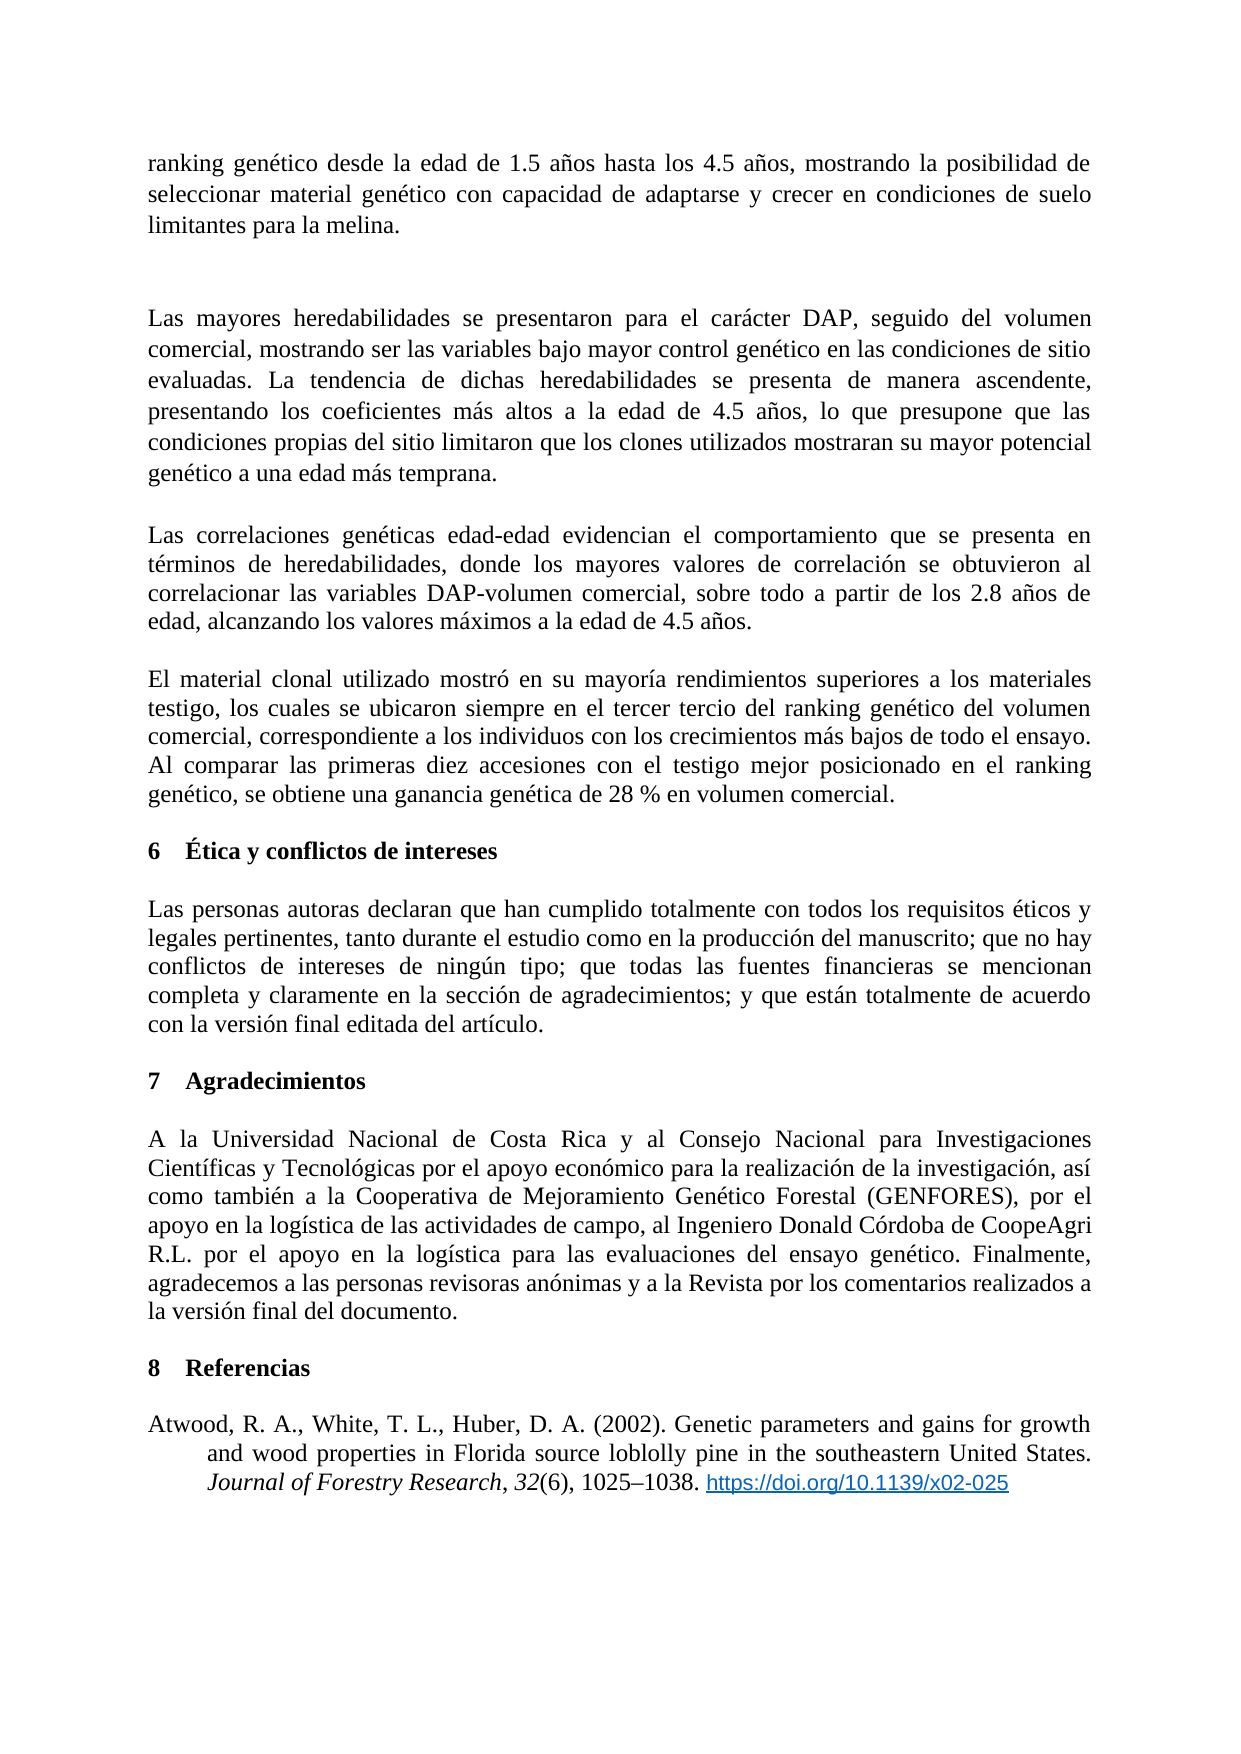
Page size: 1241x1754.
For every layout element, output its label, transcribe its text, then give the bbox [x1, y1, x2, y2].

list Agradecimientos [148, 1066, 1092, 1095]
text El material clonal utilizado mostró en su mayoría rendimientos superiores a los materiales testigo, los cuales se ubicaron siempre en el tercer tercio del ranking genético del volumen comercial, correspondiente a los individuos con los crecimientos más bajos de todo el ensayo. Al comparar las primeras diez accesiones con el testigo mejor posicionado en el ranking genético, se obtiene una ganancia genética de 28 % en volumen comercial. [148, 664, 1092, 808]
text Las correlaciones genéticas edad-edad evidencian el comportamiento que se presenta en términos de heredabilidades, donde los mayores valores de correlación se obtuvieron al correlacionar las variables DAP-volumen comercial, sobre todo a partir de los 2.8 años de edad, alcanzando los valores máximos a la edad de 4.5 años. [148, 520, 1092, 635]
list Ética y conflictos de intereses [148, 836, 1092, 865]
list Referencias [148, 1353, 1092, 1382]
text Las personas autoras declaran que han cumplido totalmente con todos los requisitos éticos y legales pertinentes, tanto durante el estudio como en la producción del manuscrito; que no hay conflictos de intereses de ningún tipo; que todas las fuentes financieras se mencionan completa y claramente en la sección de agradecimientos; y que están totalmente de acuerdo con la versión final editada del artículo. [148, 894, 1092, 1038]
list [148, 148, 1092, 238]
text Atwood, R. A., White, T. L., Huber, D. A. (2002). Genetic parameters and gains for growth and wood properties in Florida source loblolly pine in the southeastern United States. Journal of Forestry Research, 32(6), 1025–1038. https://doi.org/10.1139/x02-025 [148, 1409, 1092, 1496]
text Las mayores heredabilidades se presentaron para el carácter DAP, seguido del volumen comercial, mostrando ser las variables bajo mayor control genético en las condiciones de sitio evaluadas. La tendencia de dichas heredabilidades se presenta de manera ascendente, presentando los coeficientes más altos a la edad de 4.5 años, lo que presupone que las condiciones propias del sitio limitaron que los clones utilizados mostraran su mayor potencial genético a una edad más temprana. [148, 303, 1092, 487]
text A la Universidad Nacional de Costa Rica y al Consejo Nacional para Investigaciones Científicas y Tecnológicas por el apoyo económico para la realización de la investigación, así como también a la Cooperativa de Mejoramiento Genético Forestal (GENFORES), por el apoyo en la logística de las actividades de campo, al Ingeniero Donald Córdoba de CoopeAgri R.L. por el apoyo en la logística para las evaluaciones del ensayo genético. Finalmente, agradecemos a las personas revisoras anónimas y a la Revista por los comentarios realizados a la versión final del documento. [148, 1124, 1092, 1325]
